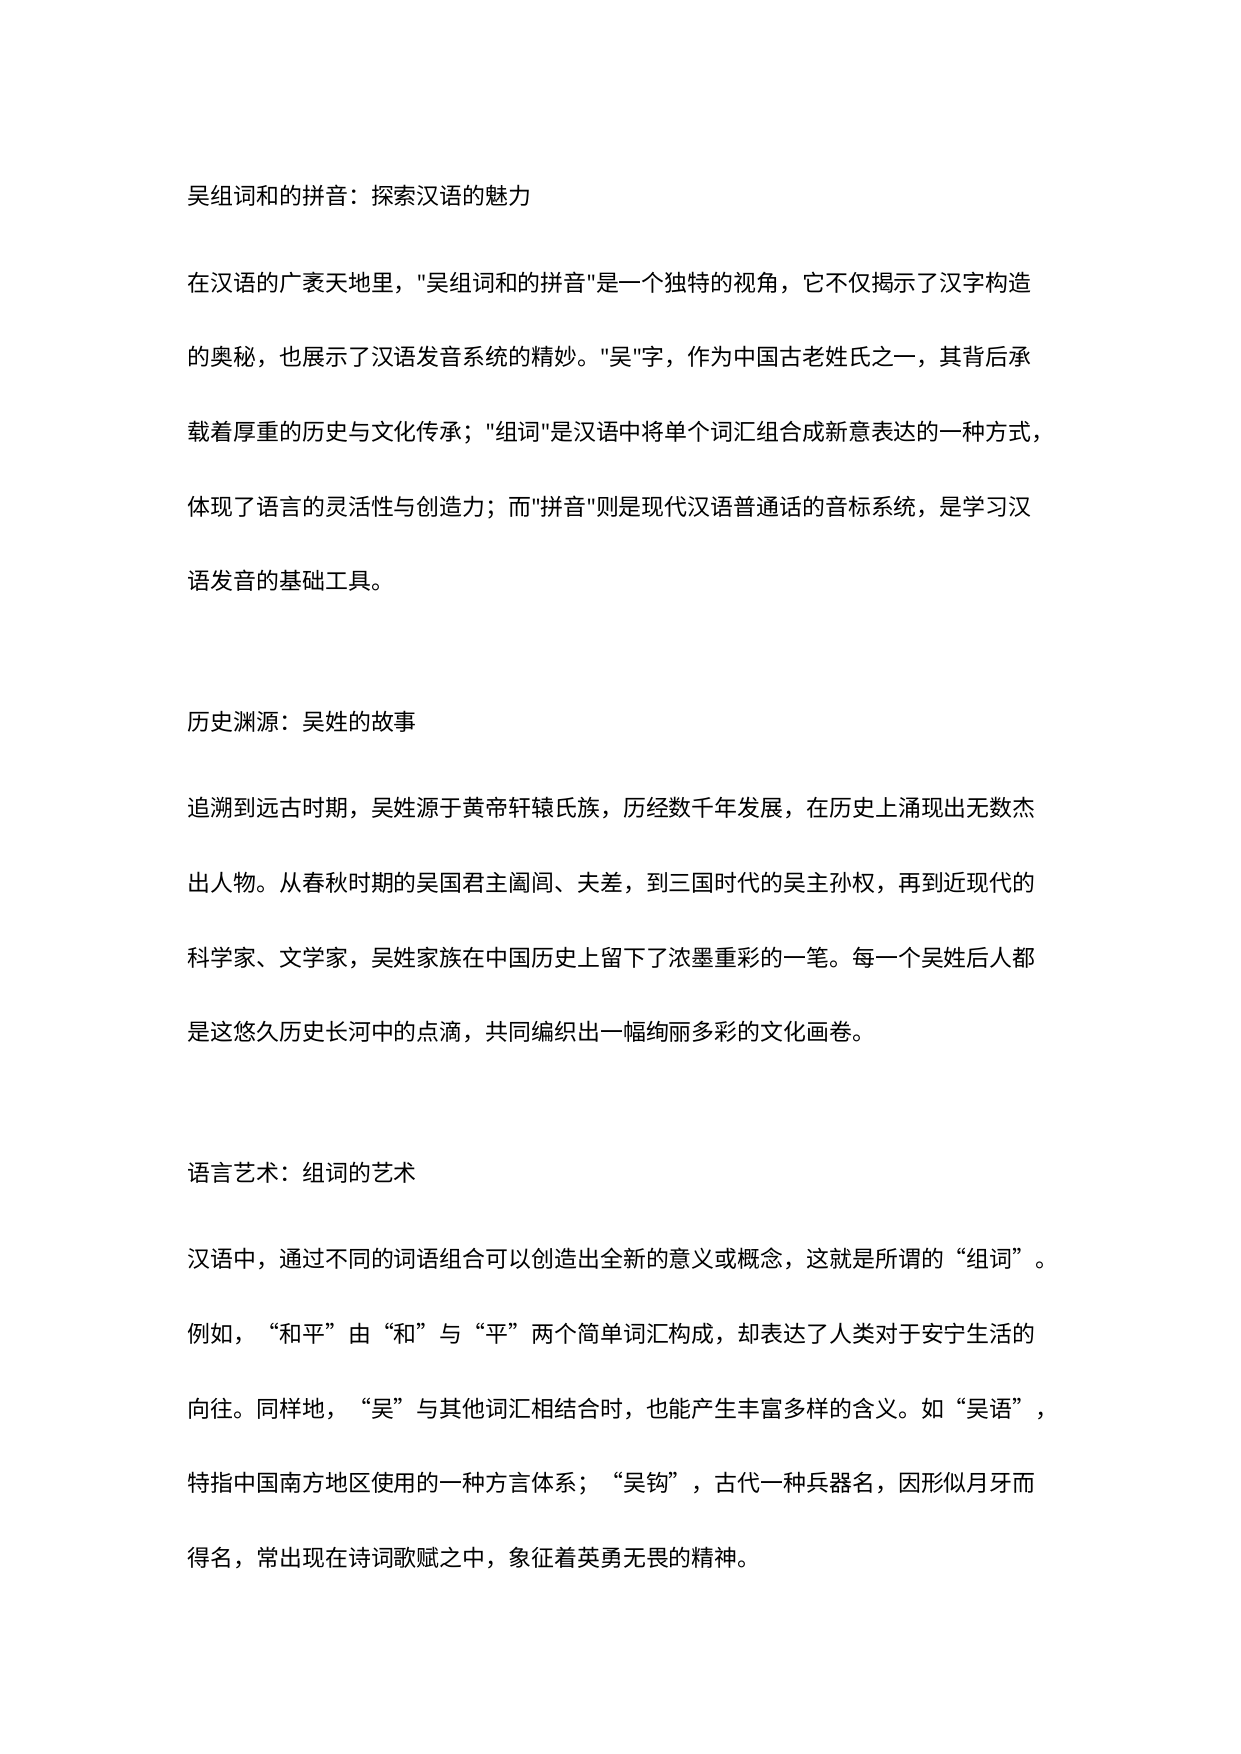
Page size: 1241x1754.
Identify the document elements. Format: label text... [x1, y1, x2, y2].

text 追溯到远古时期，吴姓源于黄帝轩辕氏族，历经数千年发展，在历史上涌现出无数杰出人物。从春秋时期的吴国君主阖闾、夫差，到三国时代的吴主孙权，再到近现代的科学家、文学家，吴姓家族在中国历史上留下了浓墨重彩的一笔。每一个吴姓后人都是这悠久历史长河中的点滴，共同编织出一幅绚丽多彩的文化画卷。 [187, 774, 1053, 1063]
text 语言艺术：组词的艺术 [187, 1139, 1053, 1204]
text 汉语中，通过不同的词语组合可以创造出全新的意义或概念，这就是所谓的“组词”。例如，“和平”由“和”与“平”两个简单词汇构成，却表达了人类对于安宁生活的向往。同样地，“吴”与其他词汇相结合时，也能产生丰富多样的含义。如“吴语”，特指中国南方地区使用的一种方言体系；“吴钩”，古代一种兵器名，因形似月牙而得名，常出现在诗词歌赋之中，象征着英勇无畏的精神。 [187, 1225, 1053, 1589]
text 在汉语的广袤天地里，"吴组词和的拼音"是一个独特的视角，它不仅揭示了汉字构造的奥秘，也展示了汉语发音系统的精妙。"吴"字，作为中国古老姓氏之一，其背后承载着厚重的历史与文化传承；"组词"是汉语中将单个词汇组合成新意表达的一种方式，体现了语言的灵活性与创造力；而"拼音"则是现代汉语普通话的音标系统，是学习汉语发音的基础工具。 [187, 248, 1053, 612]
text 历史渊源：吴姓的故事 [187, 688, 1053, 753]
text 吴组词和的拼音：探索汉语的魅力 [187, 162, 1053, 227]
